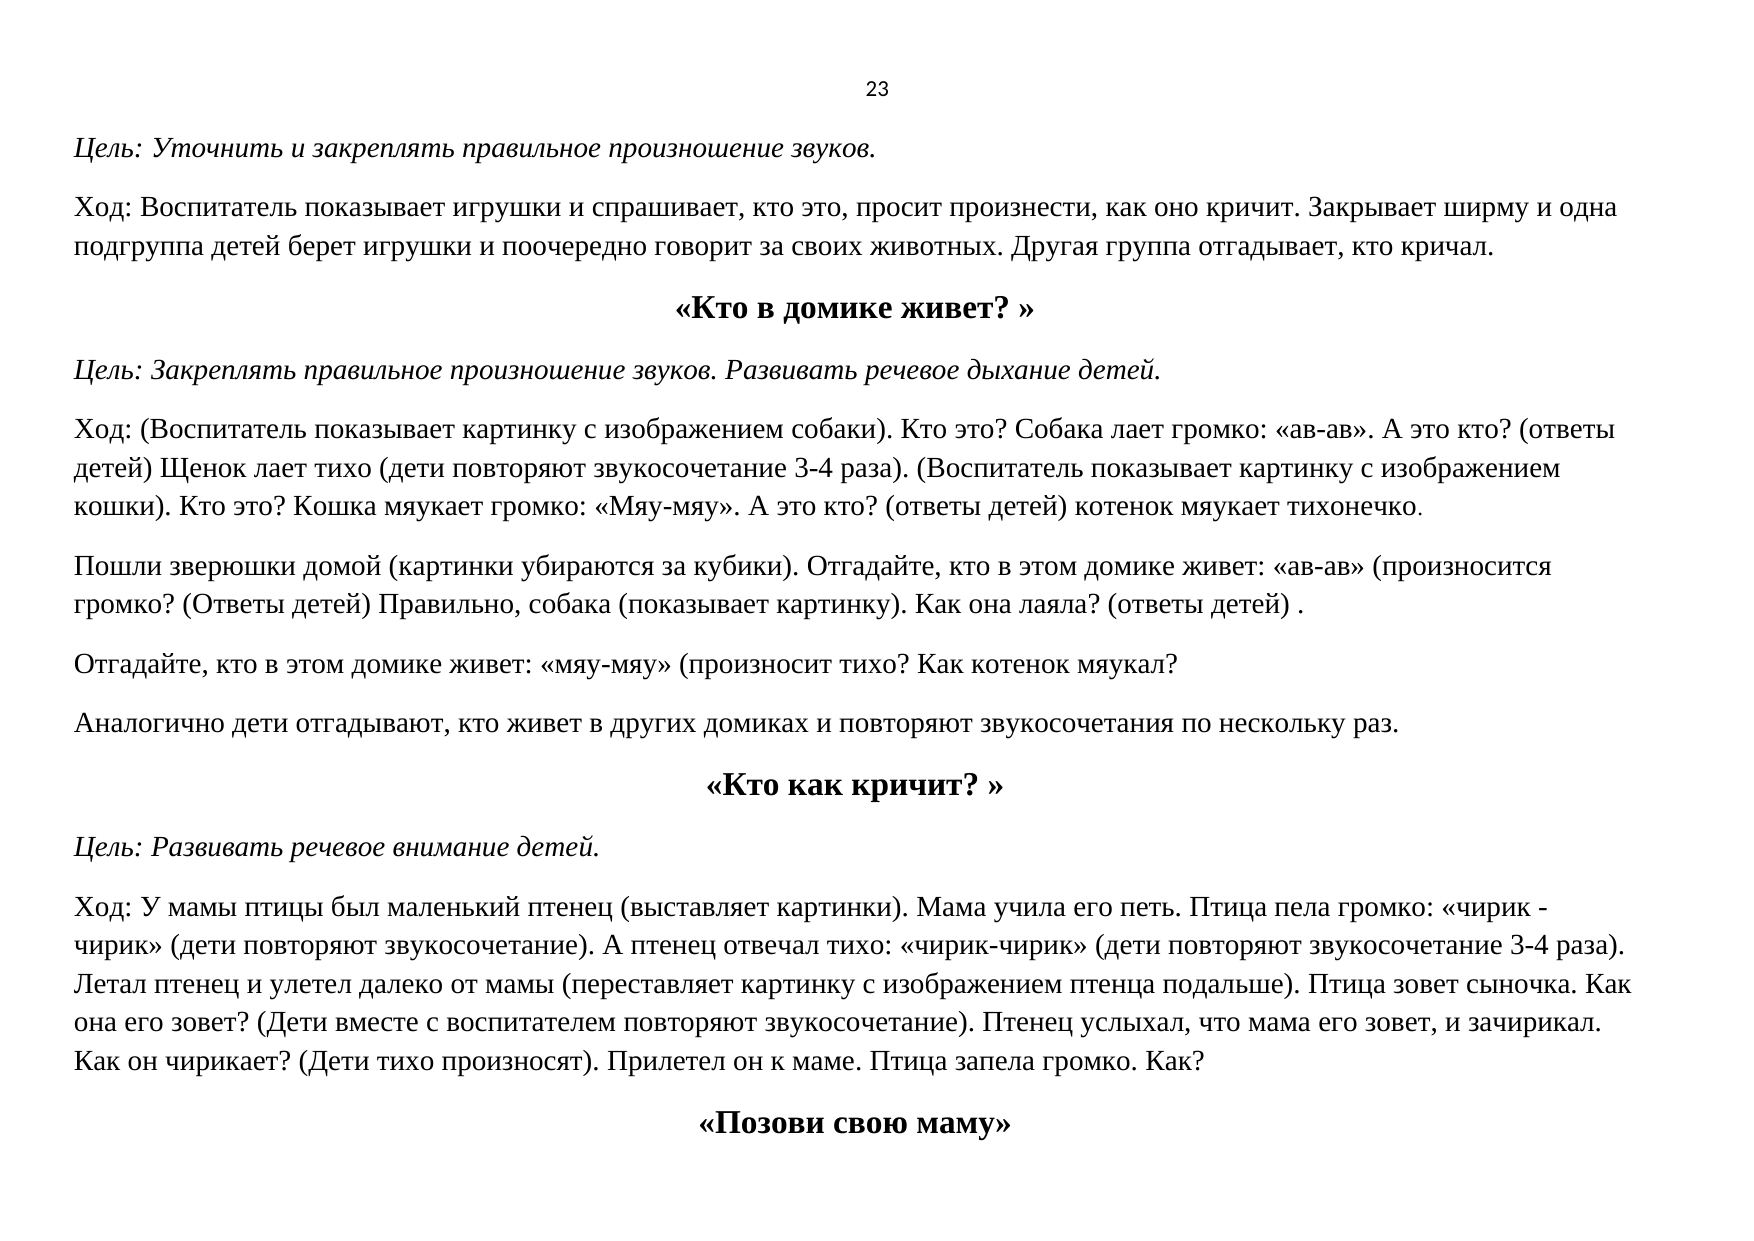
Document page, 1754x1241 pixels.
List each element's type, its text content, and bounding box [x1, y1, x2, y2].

text Ход: У мамы птицы был маленький птенец (выставляет картинки). Мама учила его петь. Птица пела громко: «чирик - чирик» (дети повторяют звукосочетание). А птенец отвечал тихо: «чирик-чирик» (дети повторяют звукосочетание 3-4 раза). Летал птенец и улетел далеко от мамы (переставляет картинку с изображением птенца подальше). Птица зовет сыночка. Как она его зовет? (Дети вместе с воспитателем повторяют звукосочетание). Птенец услыхал, что мама его зовет, и зачирикал. Как он чирикает? (Дети тихо произносят). Прилетел он к маме. Птица запела громко. Как? [74, 889, 1636, 1076]
text Ход: (Воспитатель показывает картинку с изображением собаки). Кто это? Собака лает громко: «ав-ав». А это кто? (ответы детей) Щенок лает тихо (дети повторяют звукосочетание 3-4 раза). (Воспитатель показывает картинку с изображением кошки). Кто это? Кошка мяукает громко: «Мяу-мяу». А это кто? (ответы детей) котенок мяукает тихонечко. [74, 411, 1636, 522]
text Аналогично дети отгадывают, кто живет в других домиках и повторяют звукосочетания по нескольку раз. [74, 705, 1636, 739]
text «Кто как кричит? » [74, 764, 1636, 803]
text Пошли зверюшки домой (картинки убираются за кубики). Отгадайте, кто в этом домике живет: «ав-ав» (произносится громко? (Ответы детей) Правильно, собака (показывает картинку). Как она лаяла? (ответы детей) . [74, 548, 1636, 620]
text Цель: Закреплять правильное произношение звуков. Развивать речевое дыхание детей. [74, 352, 1636, 386]
text Цель: Развивать речевое внимание детей. [74, 829, 1636, 863]
text Цель: Уточнить и закреплять правильное произношение звуков. [74, 130, 1636, 163]
text Отгадайте, кто в этом домике живет: «мяу-мяу» (произносит тихо? Как котенок мяукал? [74, 646, 1636, 679]
text Ход: Воспитатель показывает игрушки и спрашивает, кто это, просит произнести, как оно кричит. Закрывает ширму и одна подгруппа детей берет игрушки и поочередно говорит за своих животных. Другая группа отгадывает, кто кричал. [74, 189, 1636, 261]
text «Кто в домике живет? » [74, 287, 1636, 325]
text «Позови свою маму» [74, 1102, 1636, 1141]
